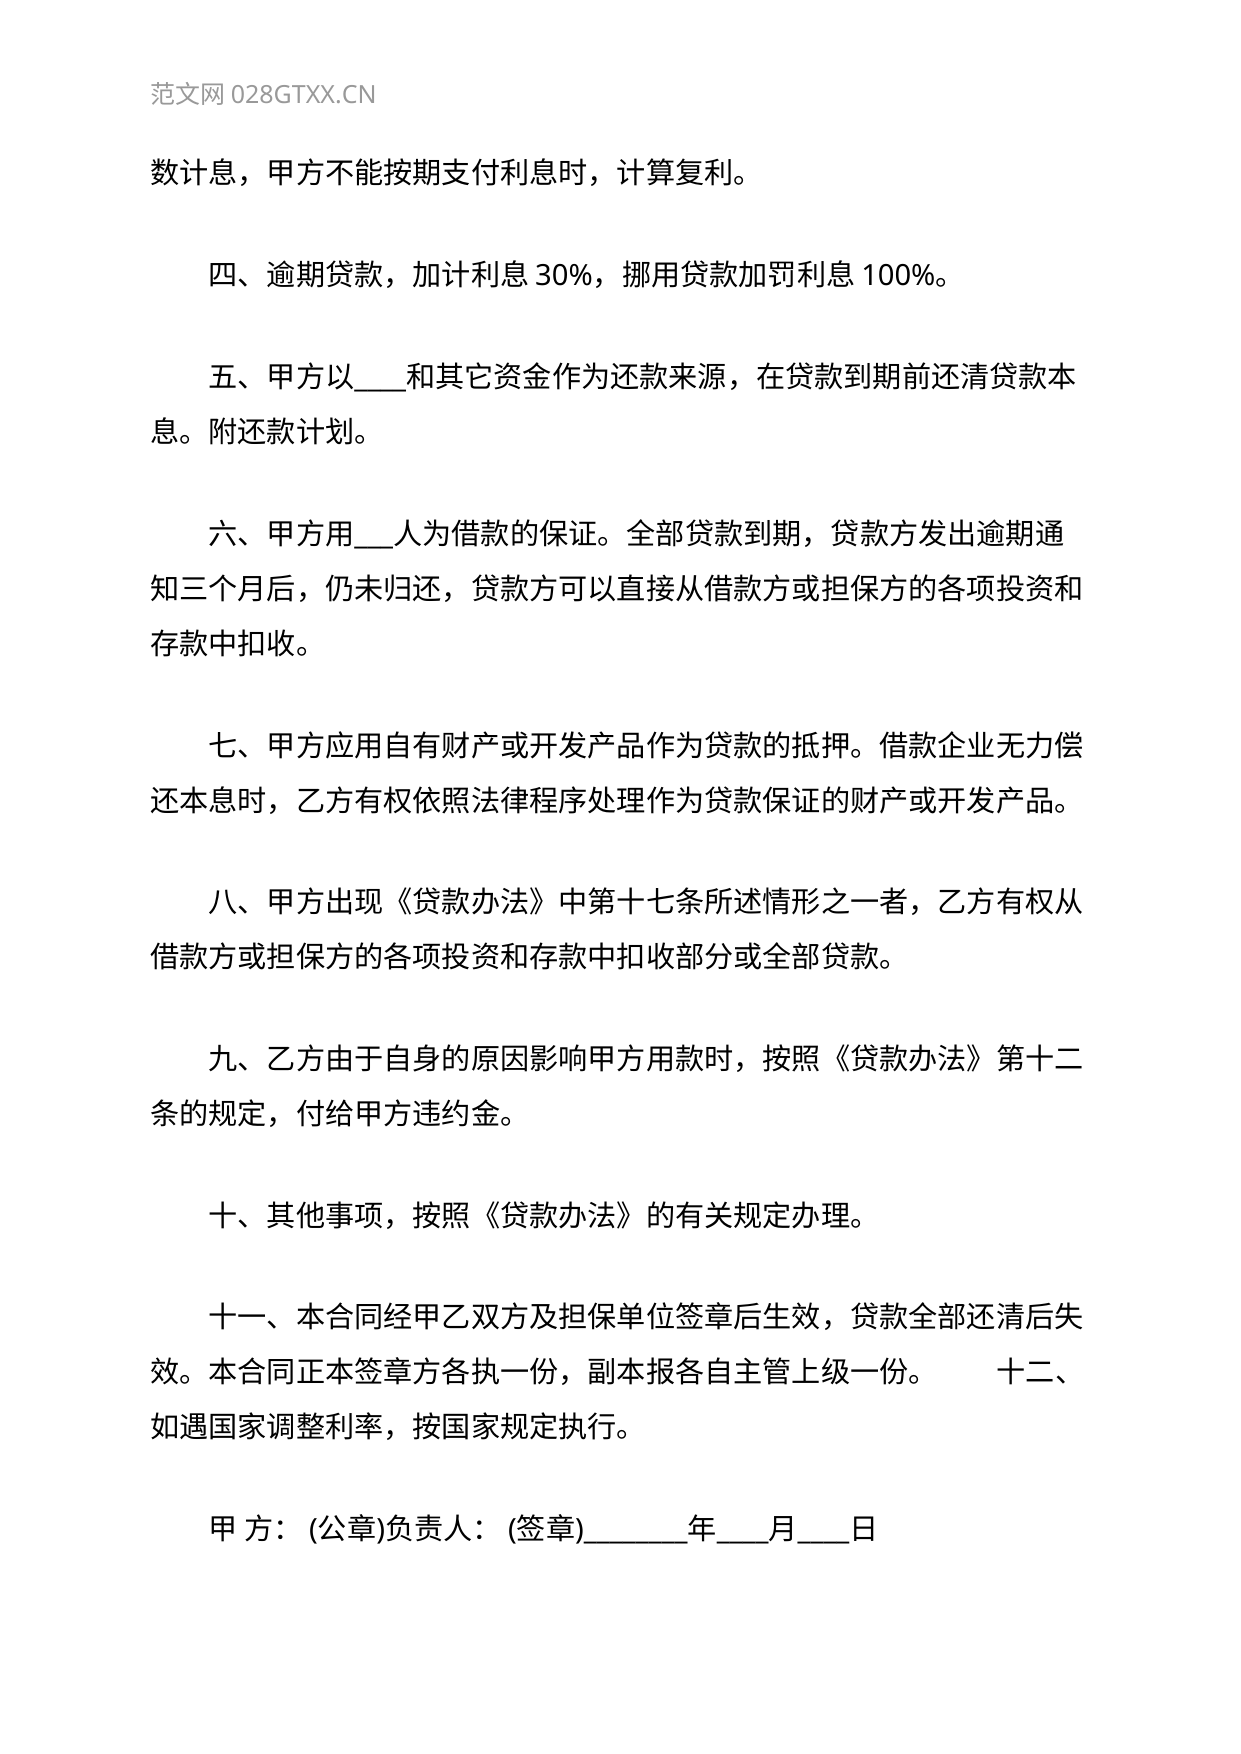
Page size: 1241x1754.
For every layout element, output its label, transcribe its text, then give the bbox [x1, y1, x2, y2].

text 甲 方： (公章)负责人： (签章)________年____月____日 [150, 1506, 1090, 1548]
text 五、甲方以____和其它资金作为还款来源，在贷款到期前还清贷款本息。附还款计划。 [150, 354, 1090, 451]
text 八、甲方出现《贷款办法》中第十七条所述情形之一者，乙方有权从借款方或担保方的各项投资和存款中扣收部分或全部贷款。 [150, 879, 1090, 976]
text 七、甲方应用自有财产或开发产品作为贷款的抵押。借款企业无力偿还本息时，乙方有权依照法律程序处理作为贷款保证的财产或开发产品。 [150, 722, 1090, 819]
text 十、其他事项，按照《贷款办法》的有关规定办理。 [150, 1192, 1090, 1234]
text 六、甲方用___人为借款的保证。全部贷款到期，贷款方发出逾期通知三个月后，仍未归还，贷款方可以直接从借款方或担保方的各项投资和存款中扣收。 [150, 511, 1090, 663]
text 十一、本合同经甲乙双方及担保单位签章后生效，贷款全部还清后失效。本合同正本签章方各执一份，副本报各自主管上级一份。 十二、如遇国家调整利率，按国家规定执行。 [150, 1294, 1090, 1446]
text 四、逾期贷款，加计利息30%，挪用贷款加罚利息100%。 [150, 252, 1090, 294]
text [150, 150, 1090, 192]
text 九、乙方由于自身的原因影响甲方用款时，按照《贷款办法》第十二条的规定，付给甲方违约金。 [150, 1036, 1090, 1133]
